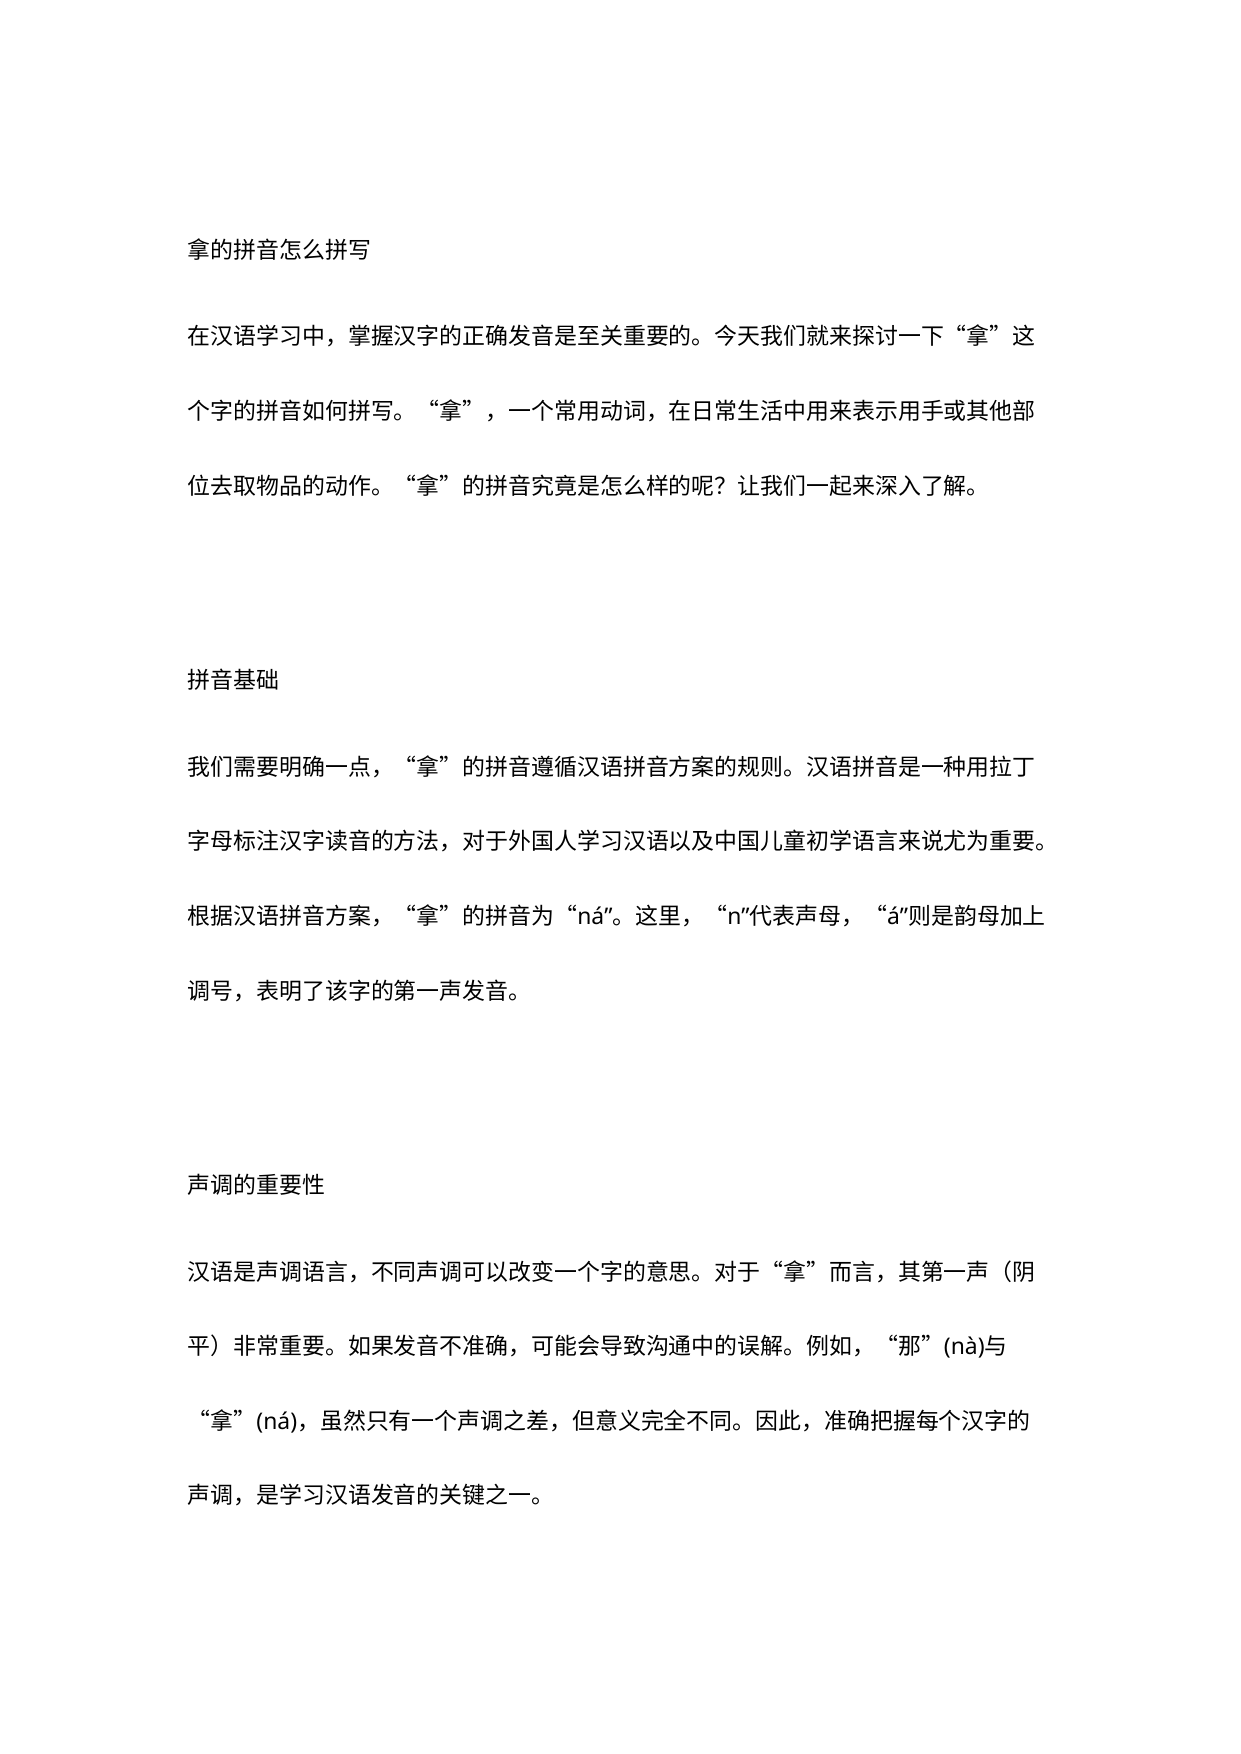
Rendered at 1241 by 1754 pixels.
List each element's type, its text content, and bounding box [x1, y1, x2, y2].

text 汉语是声调语言，不同声调可以改变一个字的意思。对于“拿”而言，其第一声（阴平）非常重要。如果发音不准确，可能会导致沟通中的误解。例如，“那”(nà)与“拿”(ná)，虽然只有一个声调之差，但意义完全不同。因此，准确把握每个汉字的声调，是学习汉语发音的关键之一。 [187, 1237, 1053, 1527]
text 声调的重要性 [187, 1151, 1053, 1216]
text 拼音基础 [187, 646, 1053, 711]
text 在汉语学习中，掌握汉字的正确发音是至关重要的。今天我们就来探讨一下“拿”这个字的拼音如何拼写。“拿”，一个常用动词，在日常生活中用来表示用手或其他部位去取物品的动作。“拿”的拼音究竟是怎么样的呢？让我们一起来深入了解。 [187, 302, 1053, 517]
text 我们需要明确一点，“拿”的拼音遵循汉语拼音方案的规则。汉语拼音是一种用拉丁字母标注汉字读音的方法，对于外国人学习汉语以及中国儿童初学语言来说尤为重要。根据汉语拼音方案，“拿”的拼音为“ná”。这里，“n”代表声母，“á”则是韵母加上调号，表明了该字的第一声发音。 [187, 733, 1053, 1022]
text 拿的拼音怎么拼写 [187, 216, 1053, 281]
